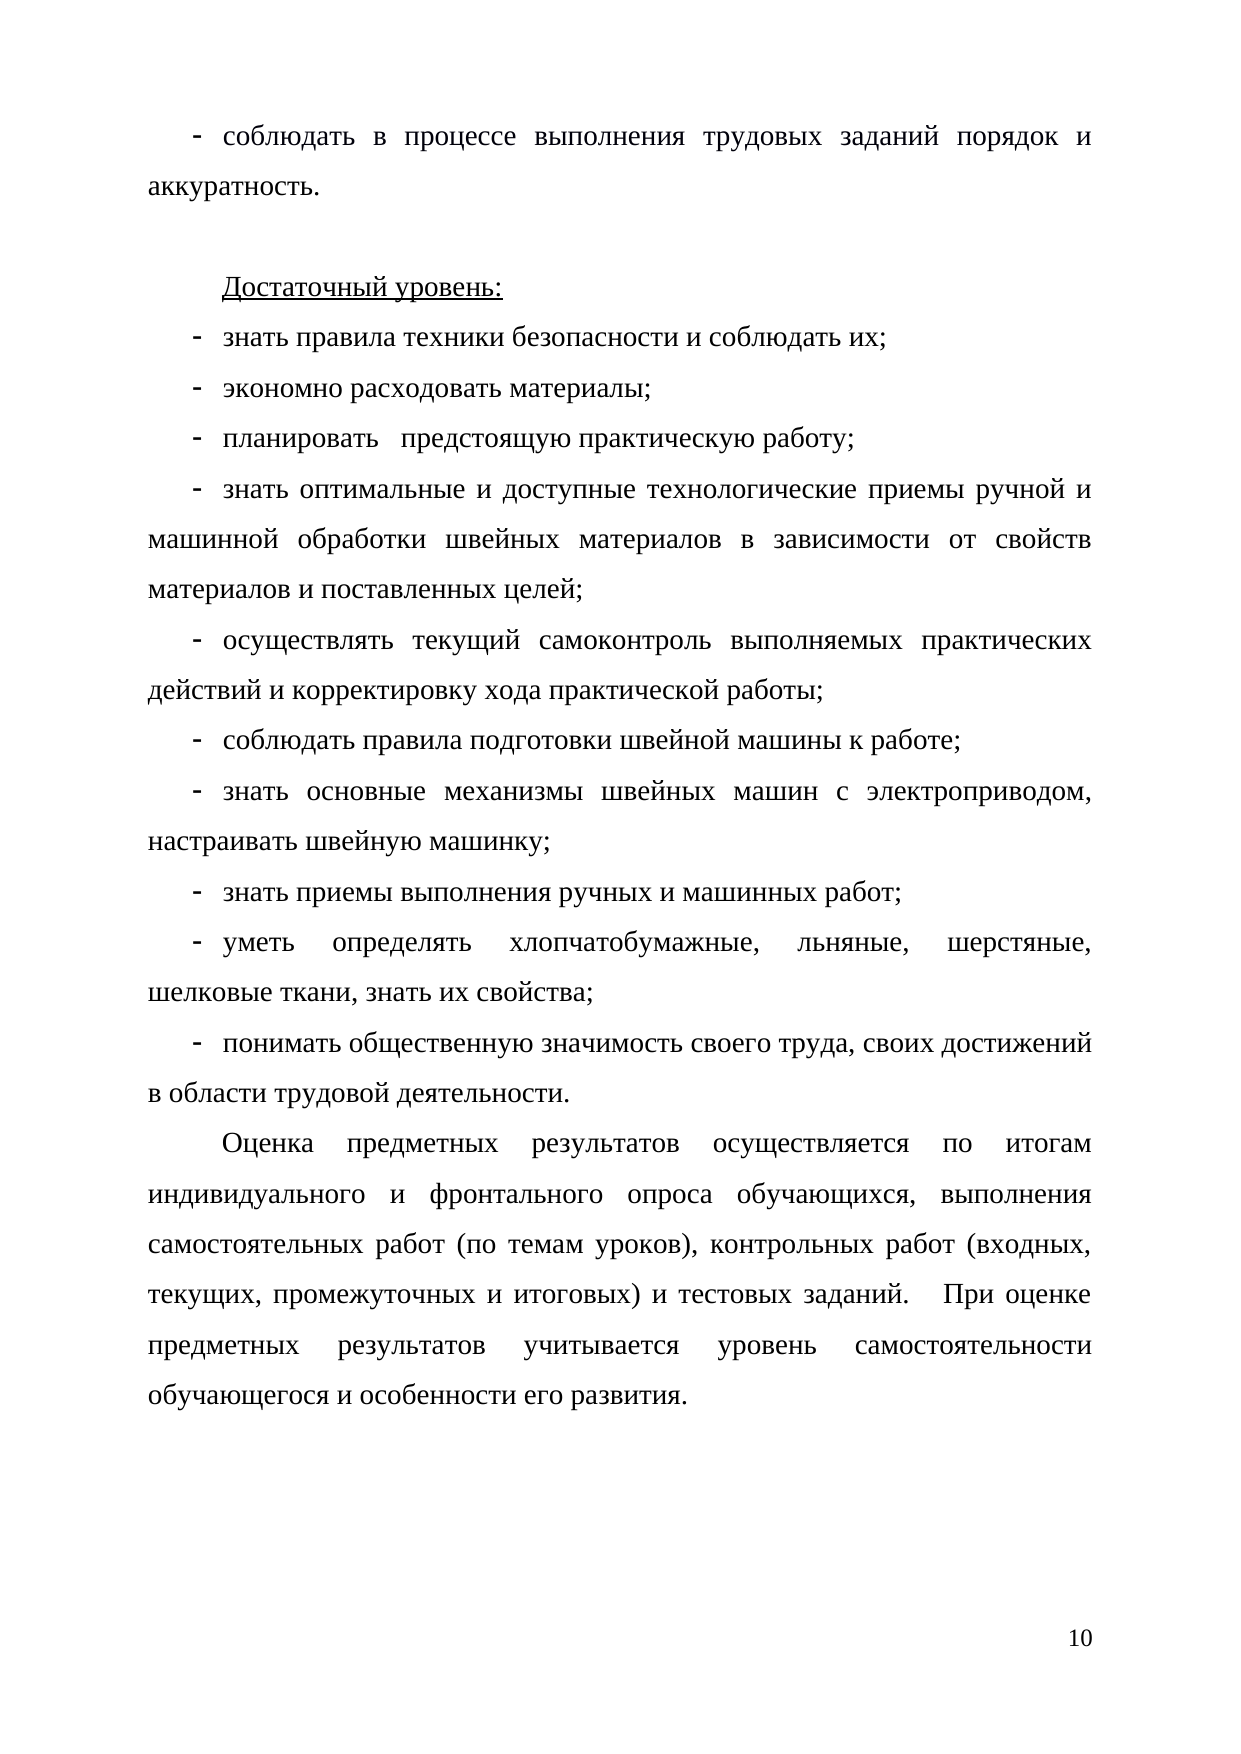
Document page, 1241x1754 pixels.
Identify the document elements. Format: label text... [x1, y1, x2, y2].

list соблюдать в процессе выполнения трудовых заданий порядок и аккуратность. [148, 118, 1092, 202]
list понимать общественную значимость своего труда, своих достижений в области трудовой деятельности. [148, 1025, 1092, 1109]
list уметь определять хлопчатобумажные, льняные, шерстяные, шелковые ткани, знать их свойства; [148, 924, 1092, 1008]
list планировать предстоящую практическую работу; [148, 420, 1092, 454]
text Оценка предметных результатов осуществляется по итогам индивидуального и фронтального опроса обучающихся, выполнения самостоятельных работ (по темам уроков), контрольных работ (входных, текущих, промежуточных и итоговых) и тестовых заданий. При оценке предметных результатов учитывается уровень самостоятельности обучающегося и особенности его развития. [148, 1126, 1092, 1411]
list экономно расходовать материалы; [148, 370, 1092, 403]
list знать основные механизмы швейных машин с электроприводом, настраивать швейную машинку; [148, 773, 1092, 857]
list знать оптимальные и доступные технологические приемы ручной и машинной обработки швейных материалов в зависимости от свойств материалов и поставленных целей; [148, 471, 1092, 605]
list соблюдать правила подготовки швейной машины к работе; [148, 722, 1092, 756]
text Достаточный уровень: [148, 269, 1092, 303]
list знать правила техники безопасности и соблюдать их; [148, 319, 1092, 353]
list знать приемы выполнения ручных и машинных работ; [148, 874, 1092, 907]
list осуществлять текущий самоконтроль выполняемых практических действий и корректировку хода практической работы; [148, 622, 1092, 706]
